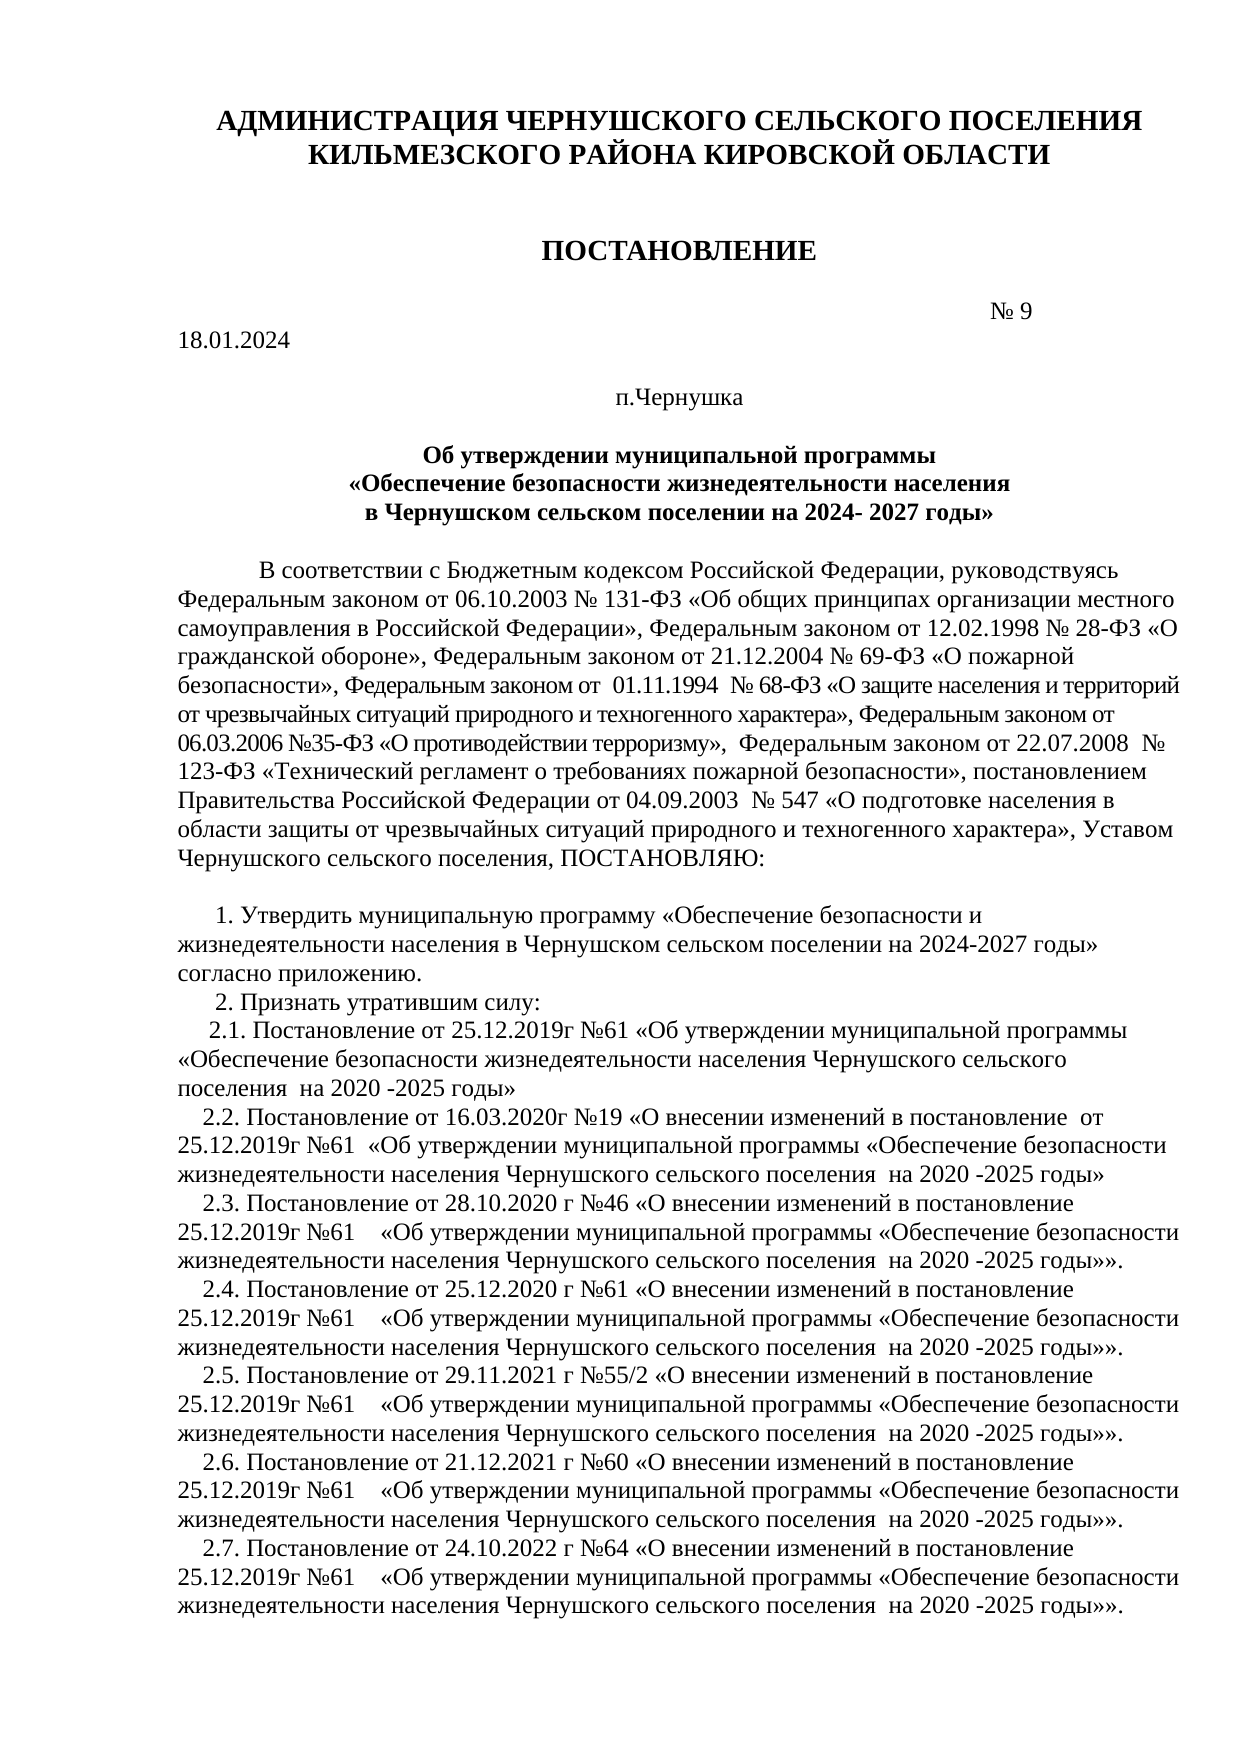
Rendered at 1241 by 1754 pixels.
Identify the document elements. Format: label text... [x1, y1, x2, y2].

text 1. Утвердить муниципальную программу «Обеспечение безопасности и жизнедеятельности населения в Чернушском сельском поселении на 2024-2027 годы» согласно приложению. [177, 901, 1181, 987]
text 2.4. Постановление от 25.12.2020 г №61 «О внесении изменений в постановление 25.12.2019г №61 «Об утверждении муниципальной программы «Обеспечение безопасности жизнедеятельности населения Чернушского сельского поселения на 2020 -2025 годы»». [177, 1274, 1181, 1361]
text КИЛЬМЕЗСКОГО РАЙОНА КИРОВСКОЙ ОБЛАСТИ [177, 137, 1181, 171]
text 2.2. Постановление от 16.03.2020г №19 «О внесении изменений в постановление от 25.12.2019г №61 «Об утверждении муниципальной программы «Обеспечение безопасности жизнедеятельности населения Чернушского сельского поселения на 2020 -2025 годы» [177, 1102, 1181, 1188]
text 18.01.2024 [177, 325, 1181, 353]
text № 9 [177, 296, 1181, 325]
text 2.5. Постановление от 29.11.2021 г №55/2 «О внесении изменений в постановление 25.12.2019г №61 «Об утверждении муниципальной программы «Обеспечение безопасности жизнедеятельности населения Чернушского сельского поселения на 2020 -2025 годы»». [177, 1361, 1181, 1447]
text в Чернушском сельском поселении на 2024- 2027 годы» [177, 497, 1181, 526]
text АДМИНИСТРАЦИЯ ЧЕРНУШСКОГО СЕЛЬСКОГО ПОСЕЛЕНИЯ [177, 103, 1181, 137]
text 2.1. Постановление от 25.12.2019г №61 «Об утверждении муниципальной программы «Обеспечение безопасности жизнедеятельности населения Чернушского сельского поселения на 2020 -2025 годы» [177, 1016, 1181, 1102]
text «Обеспечение безопасности жизнедеятельности населения [177, 468, 1181, 497]
text 2.6. Постановление от 21.12.2021 г №60 «О внесении изменений в постановление 25.12.2019г №61 «Об утверждении муниципальной программы «Обеспечение безопасности жизнедеятельности населения Чернушского сельского поселения на 2020 -2025 годы»». [177, 1447, 1181, 1533]
text Об утверждении муниципальной программы [177, 440, 1181, 468]
text В соответствии с Бюджетным кодексом Российской Федерации, руководствуясь Федеральным законом от 06.10.2003 № 131-ФЗ «Об общих принципах организации местного самоуправления в Российской Федерации», Федеральным законом от 12.02.1998 № 28-ФЗ «О гражданской обороне», Федеральным законом от 21.12.2004 № 69-ФЗ «О пожарной безопасности», Федеральным законом от 01.11.1994 № 68-ФЗ «О защите населения и территорий от чрезвычайных ситуаций природного и техногенного характера», Федеральным законом от 06.03.2006 №35-ФЗ «О противодействии терроризму», Федеральным законом от 22.07.2008 № 123-ФЗ «Технический регламент о требованиях пожарной безопасности», постановлением Правительства Российской Федерации от 04.09.2003 № 547 «О подготовке населения в области защиты от чрезвычайных ситуаций природного и техногенного характера», Уставом Чернушского сельского поселения, ПОСТАНОВЛЯЮ: [177, 555, 1181, 871]
text 2. Признать утратившим силу: [177, 987, 1181, 1016]
subtitle ПОСТАНОВЛЕНИЕ [177, 233, 1181, 267]
text 2.7. Постановление от 24.10.2022 г №64 «О внесении изменений в постановление 25.12.2019г №61 «Об утверждении муниципальной программы «Обеспечение безопасности жизнедеятельности населения Чернушского сельского поселения на 2020 -2025 годы»». [177, 1533, 1181, 1619]
text 2.3. Постановление от 28.10.2020 г №46 «О внесении изменений в постановление 25.12.2019г №61 «Об утверждении муниципальной программы «Обеспечение безопасности жизнедеятельности населения Чернушского сельского поселения на 2020 -2025 годы»». [177, 1188, 1181, 1274]
text п.Чернушка [177, 382, 1181, 411]
